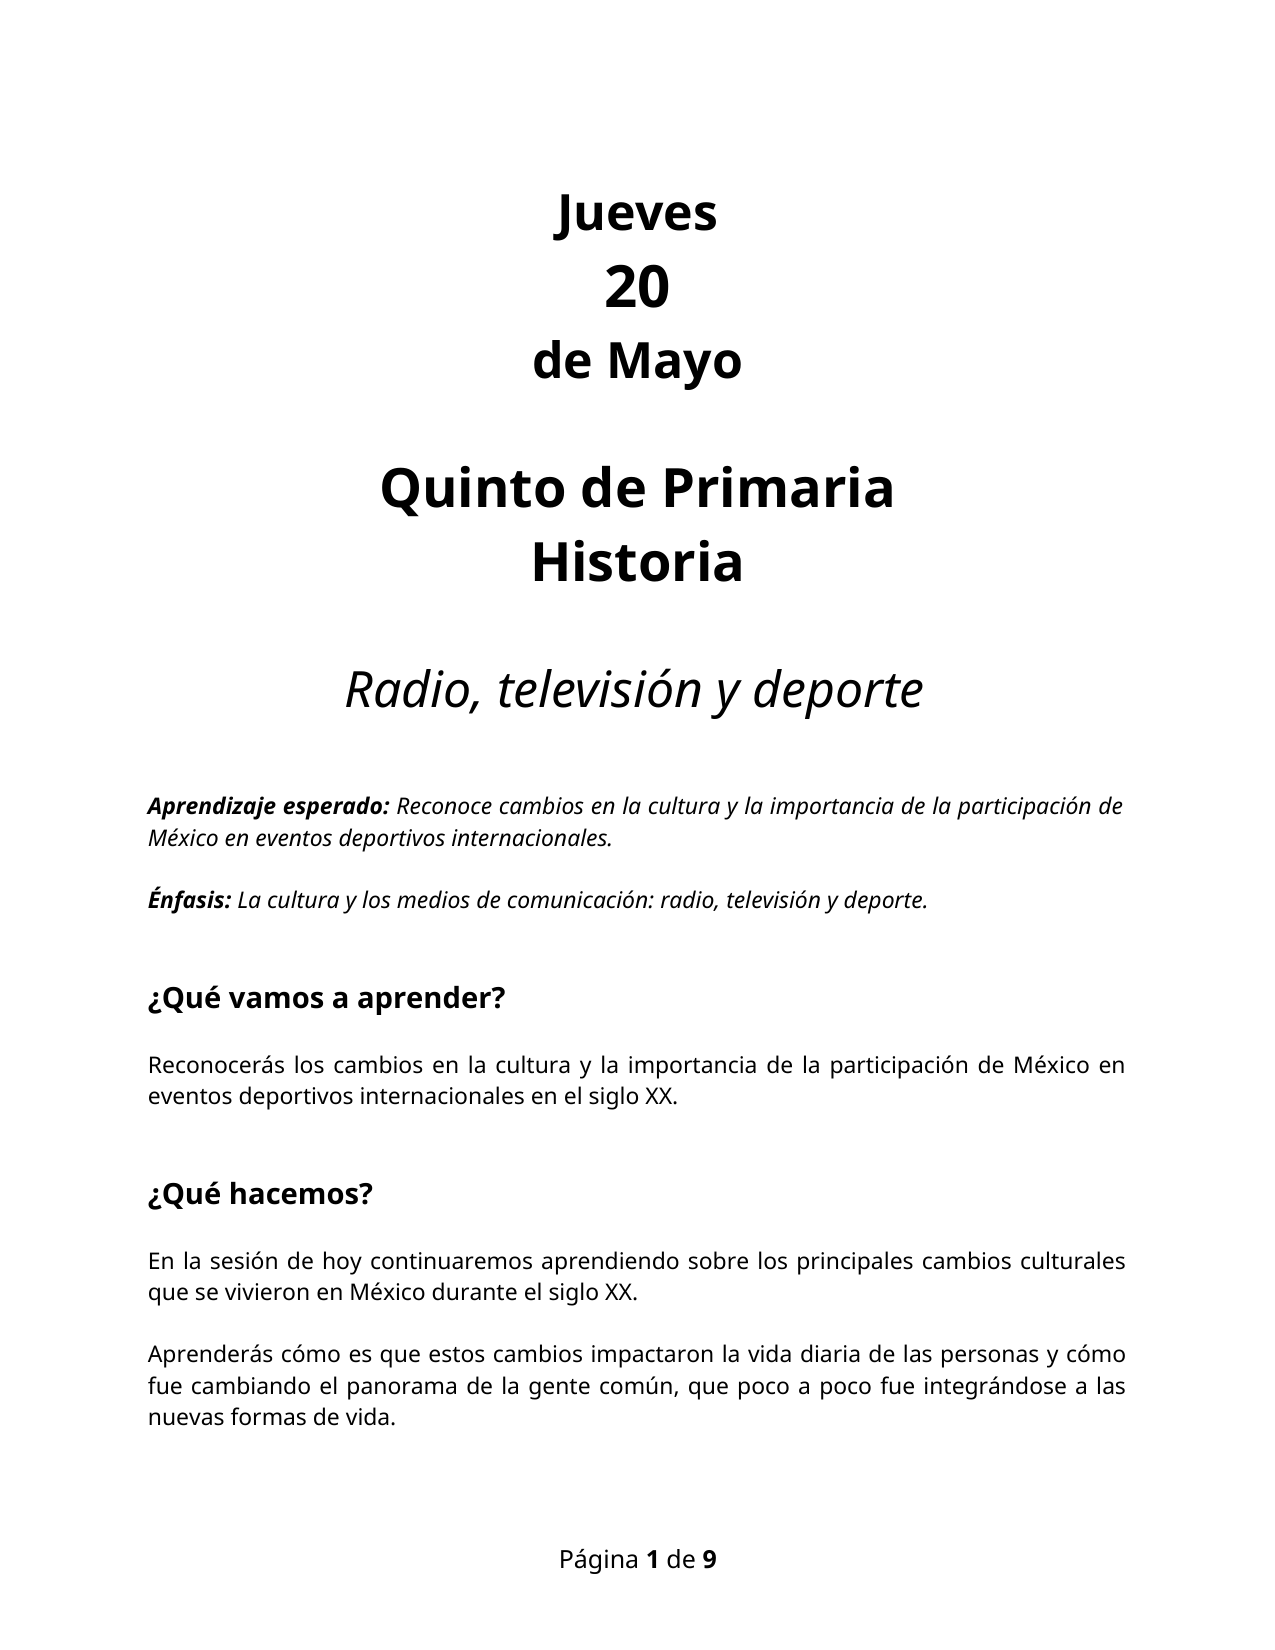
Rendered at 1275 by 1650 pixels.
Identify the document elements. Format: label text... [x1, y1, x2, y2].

text Énfasis: La cultura y los medios de comunicación: radio, televisión y deporte. [148, 884, 1127, 915]
text En la sesión de hoy continuaremos aprendiendo sobre los principales cambios culturales que se vivieron en México durante el siglo XX. [148, 1244, 1127, 1307]
text Jueves [148, 177, 1127, 245]
text ¿Qué vamos a aprender? [148, 978, 1127, 1017]
text Reconocerás los cambios en la cultura y la importancia de la participación de México en eventos deportivos internacionales en el siglo XX. [148, 1049, 1127, 1111]
text Historia [148, 523, 1127, 597]
text 20 [148, 245, 1127, 325]
text Quinto de Primaria [148, 450, 1127, 523]
text Radio, televisión y deporte [148, 654, 1127, 722]
text de Mayo [148, 325, 1127, 393]
text Aprendizaje esperado: Reconoce cambios en la cultura y la importancia de la participación de México en eventos deportivos internacionales. [148, 790, 1127, 853]
text Aprenderás cómo es que estos cambios impactaron la vida diaria de las personas y cómo fue cambiando el panorama de la gente común, que poco a poco fue integrándose a las nuevas formas de vida. [148, 1338, 1127, 1432]
text ¿Qué hacemos? [148, 1174, 1127, 1213]
